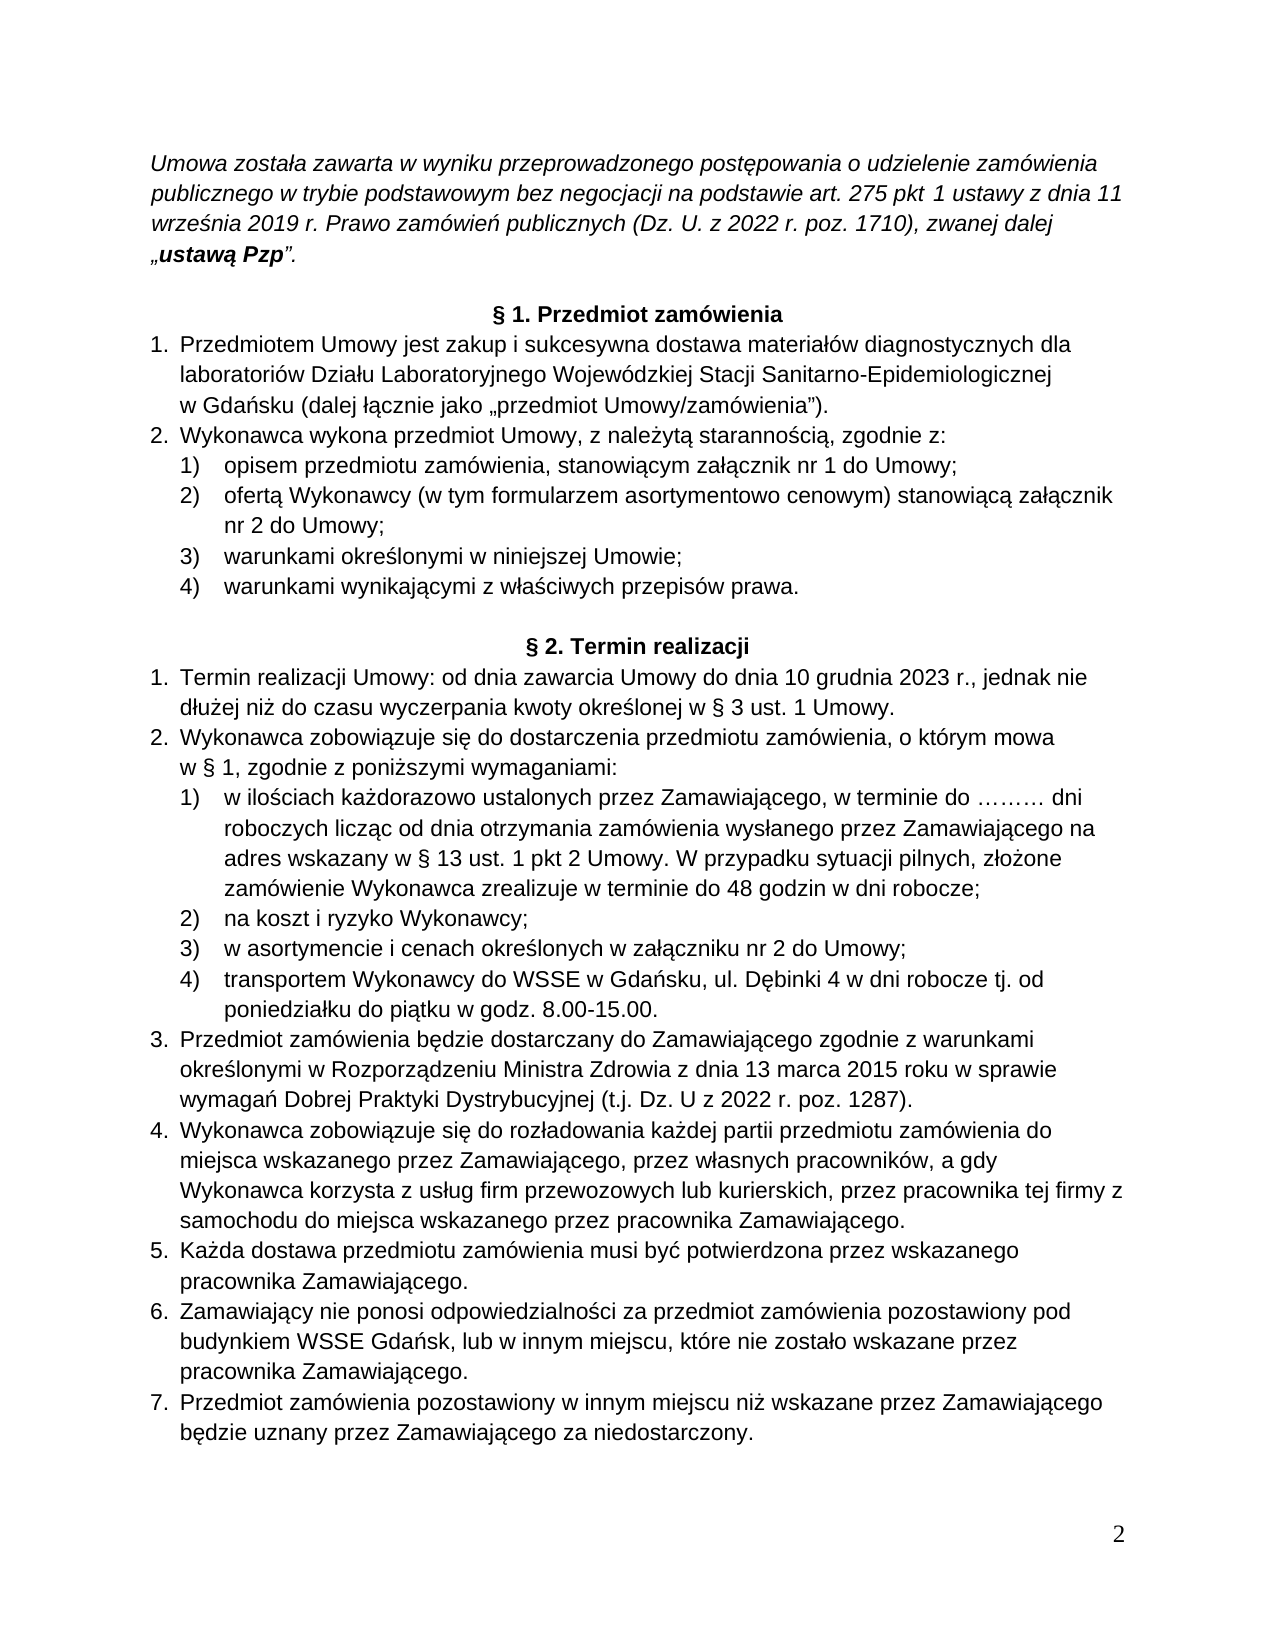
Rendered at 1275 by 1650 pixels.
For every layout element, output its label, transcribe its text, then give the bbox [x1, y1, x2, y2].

list Przedmiotem Umowy jest zakup i sukcesywna dostawa materiałów diagnostycznych dla laboratoriów Działu Laboratoryjnego Wojewódzkiej Stacji Sanitarno-Epidemiologicznej w Gdańsku (dalej łącznie jako „przedmiot Umowy/zamówienia”). [150, 331, 1125, 418]
list w asortymencie i cenach określonych w załączniku nr 2 do Umowy; [179, 935, 1118, 962]
text § 2. Termin realizacji [150, 633, 1125, 660]
list warunkami wynikającymi z właściwych przepisów prawa. [179, 573, 1125, 599]
list Wykonawca zobowiązuje się do dostarczenia przedmiotu zamówienia, o którym mowa w § 1, zgodnie z poniższymi wymaganiami: [150, 724, 1125, 781]
list Wykonawca zobowiązuje się do rozładowania każdej partii przedmiotu zamówienia do miejsca wskazanego przez Zamawiającego, przez własnych pracowników, a gdy Wykonawca korzysta z usług firm przewozowych lub kurierskich, przez pracownika tej firmy z samochodu do miejsca wskazanego przez pracownika Zamawiającego. [150, 1117, 1125, 1234]
text Umowa została zawarta w wyniku przeprowadzonego postępowania o udzielenie zamówienia publicznego w trybie podstawowym bez negocjacji na podstawie art. 275 pkt 1 ustawy z dnia 11 września 2019 r. Prawo zamówień publicznych (Dz. U. z 2022 r. poz. 1710), zwanej dalej „ustawą Pzp”. [150, 150, 1125, 267]
list Termin realizacji Umowy: od dnia zawarcia Umowy do dnia 10 grudnia 2023 r., jednak nie dłużej niż do czasu wyczerpania kwoty określonej w § 3 ust. 1 Umowy. [150, 663, 1125, 720]
text § 1. Przedmiot zamówienia [150, 301, 1125, 327]
list Zamawiający nie ponosi odpowiedzialności za przedmiot zamówienia pozostawiony pod budynkiem WSSE Gdańsk, lub w innym miejscu, które nie zostało wskazane przez pracownika Zamawiającego. [150, 1298, 1125, 1385]
list transportem Wykonawcy do WSSE w Gdańsku, ul. Dębinki 4 w dni robocze tj. od poniedziałku do piątku w godz. 8.00-15.00. [179, 966, 1118, 1022]
list Przedmiot zamówienia będzie dostarczany do Zamawiającego zgodnie z warunkami określonymi w Rozporządzeniu Ministra Zdrowia z dnia 13 marca 2015 roku w sprawie wymagań Dobrej Praktyki Dystrybucyjnej (t.j. Dz. U z 2022 r. poz. 1287). [150, 1026, 1125, 1113]
list opisem przedmiotu zamówienia, stanowiącym załącznik nr 1 do Umowy; [179, 452, 1125, 478]
list ofertą Wykonawcy (w tym formularzem asortymentowo cenowym) stanowiącą załącznik nr 2 do Umowy; [179, 482, 1125, 539]
list Wykonawca wykona przedmiot Umowy, z należytą starannością, zgodnie z: [150, 422, 1125, 448]
list w ilościach każdorazowo ustalonych przez Zamawiającego, w terminie do ……… dni roboczych licząc od dnia otrzymania zamówienia wysłanego przez Zamawiającego na adres wskazany w § 13 ust. 1 pkt 2 Umowy. W przypadku sytuacji pilnych, złożone zamówienie Wykonawca zrealizuje w terminie do 48 godzin w dni robocze; [179, 784, 1118, 901]
list warunkami określonymi w niniejszej Umowie; [179, 543, 1125, 569]
list Przedmiot zamówienia pozostawiony w innym miejscu niż wskazane przez Zamawiającego będzie uznany przez Zamawiającego za niedostarczony. [150, 1388, 1125, 1445]
list Każda dostawa przedmiotu zamówienia musi być potwierdzona przez wskazanego pracownika Zamawiającego. [150, 1237, 1125, 1294]
list na koszt i ryzyko Wykonawcy; [179, 905, 1118, 932]
